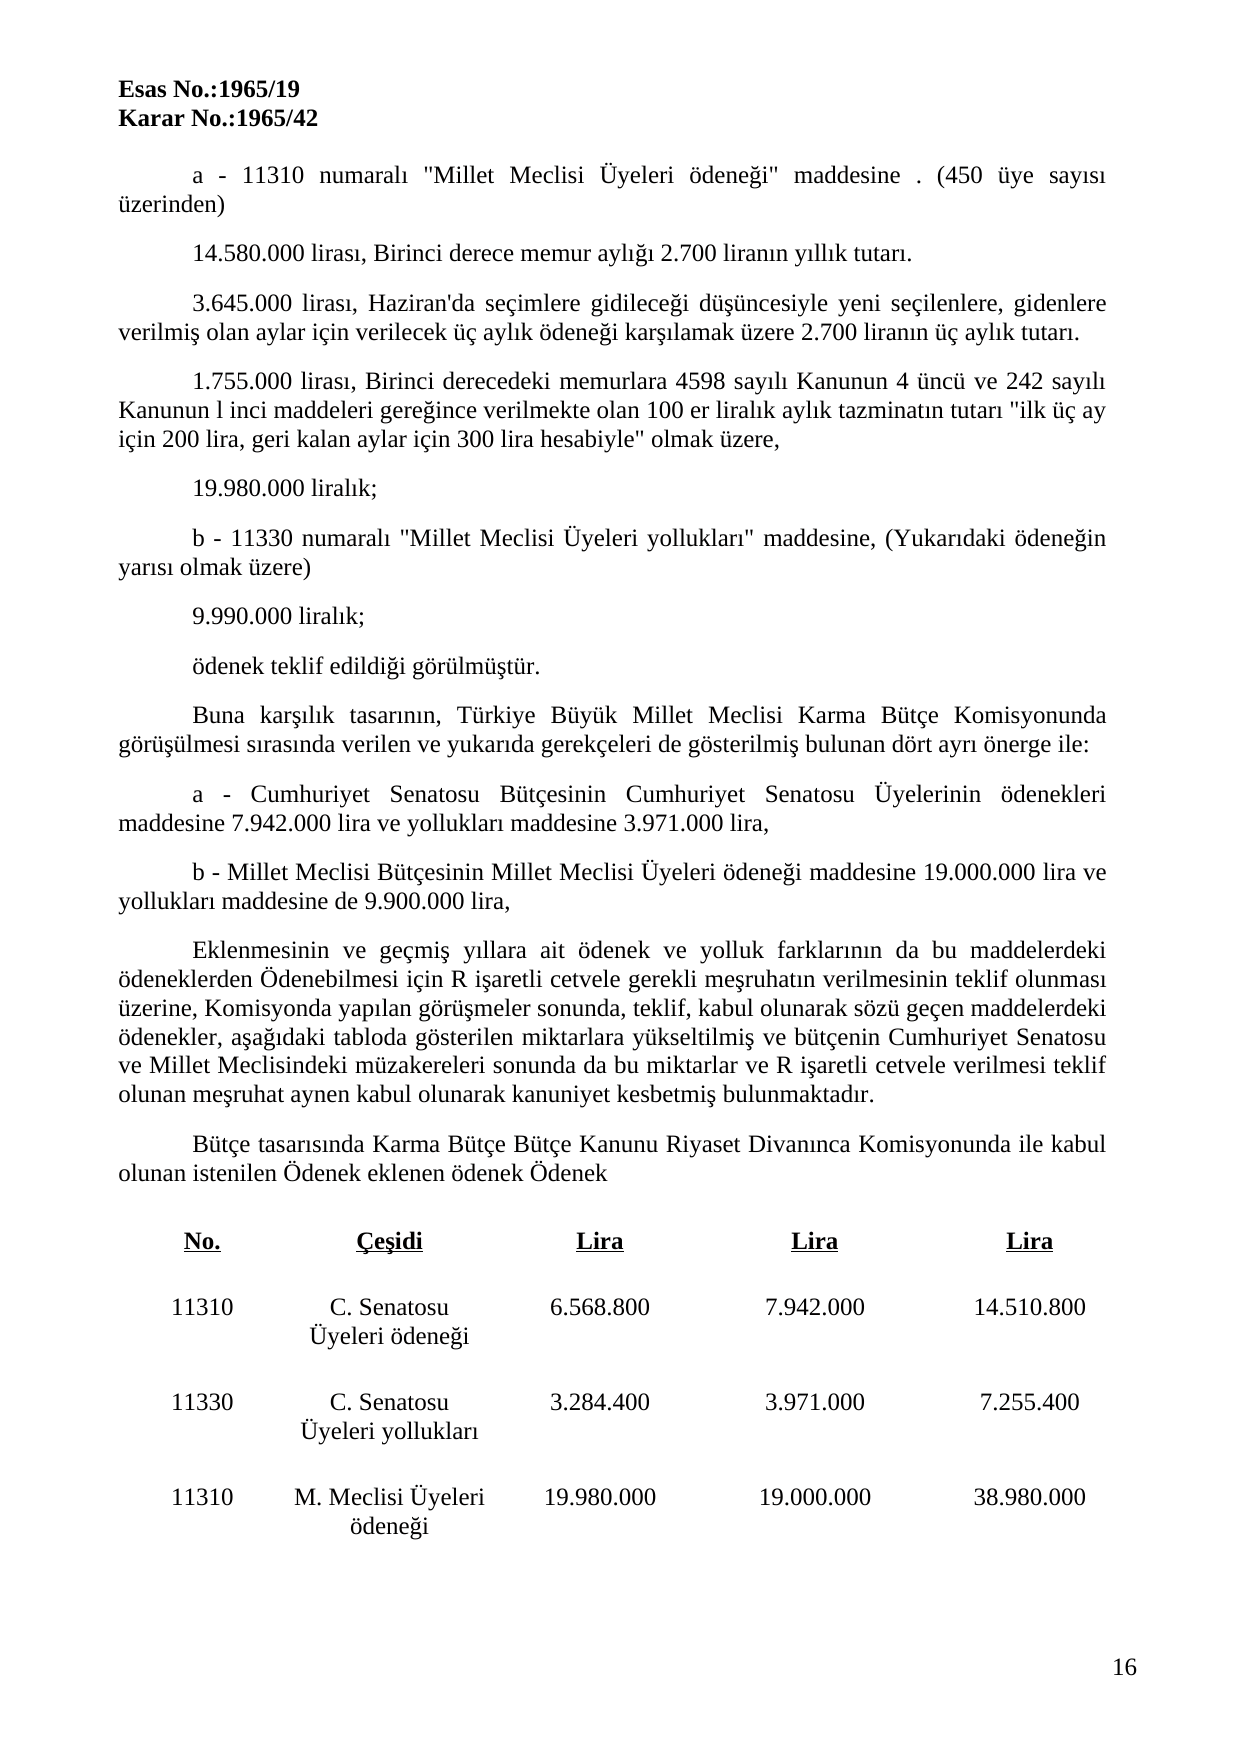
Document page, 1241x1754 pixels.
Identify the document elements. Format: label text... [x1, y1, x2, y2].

table_cell C. Senatosu Üyeleri yollukları [286, 1369, 492, 1463]
text Eklenmesinin ve geçmiş yıllara ait ödenek ve yolluk farklarının da bu maddelerdeki ödeneklerden Ödenebilmesi için R işaretli cetvele gerekli meşruhatın verilmesinin teklif olunması üzerine, Komisyonda yapılan görüşmeler sonunda, teklif, kabul olunarak sözü geçen maddelerdeki ödenekler, aşağıdaki tabloda gösterilen miktarlara yükseltilmiş ve bütçenin Cumhuriyet Senatosu ve Millet Meclisindeki müzakereleri sonunda da bu miktarlar ve R işaretli cetvele verilmesi teklif olunan meşruhat aynen kabul olunarak kanuniyet kesbetmiş bulunmaktadır. [118, 936, 1107, 1108]
table_cell 11310 [118, 1464, 286, 1558]
text Buna karşılık tasarının, Türkiye Büyük Millet Meclisi Karma Bütçe Komisyonunda görüşülmesi sırasında verilen ve yukarıda gerekçeleri de gösterilmiş bulunan dört ayrı önerge ile: [118, 701, 1107, 758]
table_header Lira [707, 1207, 922, 1273]
text a - 11310 numaralı "Millet Meclisi Üyeleri ödeneği" maddesine . (450 üye sayısı üzerinden) [118, 160, 1107, 218]
text Bütçe tasarısında Karma Bütçe Bütçe Kanunu Riyaset Divanınca Komisyonunda ile kabul olunan istenilen Ödenek eklenen ödenek Ödenek [118, 1129, 1107, 1186]
text a - Cumhuriyet Senatosu Bütçesinin Cumhuriyet Senatosu Üyelerinin ödenekleri maddesine 7.942.000 lira ve yollukları maddesine 3.971.000 lira, [118, 779, 1107, 836]
table_header Lira [493, 1207, 707, 1273]
text 1.755.000 lirası, Birinci derecedeki memurlara 4598 sayılı Kanunun 4 üncü ve 242 sayılı Kanunun l inci maddeleri gereğince verilmekte olan 100 er liralık aylık tazminatın tutarı "ilk üç ay için 200 lira, geri kalan aylar için 300 lira hesabiyle" olmak üzere, [118, 366, 1107, 453]
table_header Lira [922, 1207, 1137, 1273]
text b - 11330 numaralı "Millet Meclisi Üyeleri yollukları" maddesine, (Yukarıdaki ödeneğin yarısı olmak üzere) [118, 523, 1107, 581]
text 9.990.000 liralık; [118, 601, 1107, 630]
table_cell 7.255.400 [922, 1369, 1137, 1463]
text b - Millet Meclisi Bütçesinin Millet Meclisi Üyeleri ödeneği maddesine 19.000.000 lira ve yollukları maddesine de 9.900.000 lira, [118, 857, 1107, 915]
table_header No. [118, 1207, 286, 1273]
table_cell 11310 [118, 1274, 286, 1368]
table_header Çeşidi [286, 1207, 492, 1273]
table_cell 19.980.000 [493, 1464, 707, 1558]
table_cell 3.971.000 [707, 1369, 922, 1463]
table_cell 19.000.000 [707, 1464, 922, 1558]
table_cell M. Meclisi Üyeleri ödeneği [286, 1464, 492, 1558]
table_cell 6.568.800 [493, 1274, 707, 1368]
text 3.645.000 lirası, Haziran'da seçimlere gidileceği düşüncesiyle yeni seçilenlere, gidenlere verilmiş olan aylar için verilecek üç aylık ödeneği karşılamak üzere 2.700 liranın üç aylık tutarı. [118, 288, 1107, 346]
text 19.980.000 liralık; [118, 473, 1107, 502]
table_cell C. Senatosu Üyeleri ödeneği [286, 1274, 492, 1368]
table_cell 11330 [118, 1369, 286, 1463]
table_cell 7.942.000 [707, 1274, 922, 1368]
table_cell 14.510.800 [922, 1274, 1137, 1368]
text 14.580.000 lirası, Birinci derece memur aylığı 2.700 liranın yıllık tutarı. [118, 238, 1107, 267]
table_cell 38.980.000 [922, 1464, 1137, 1558]
table_cell 3.284.400 [493, 1369, 707, 1463]
text ödenek teklif edildiği görülmüştür. [118, 651, 1107, 680]
